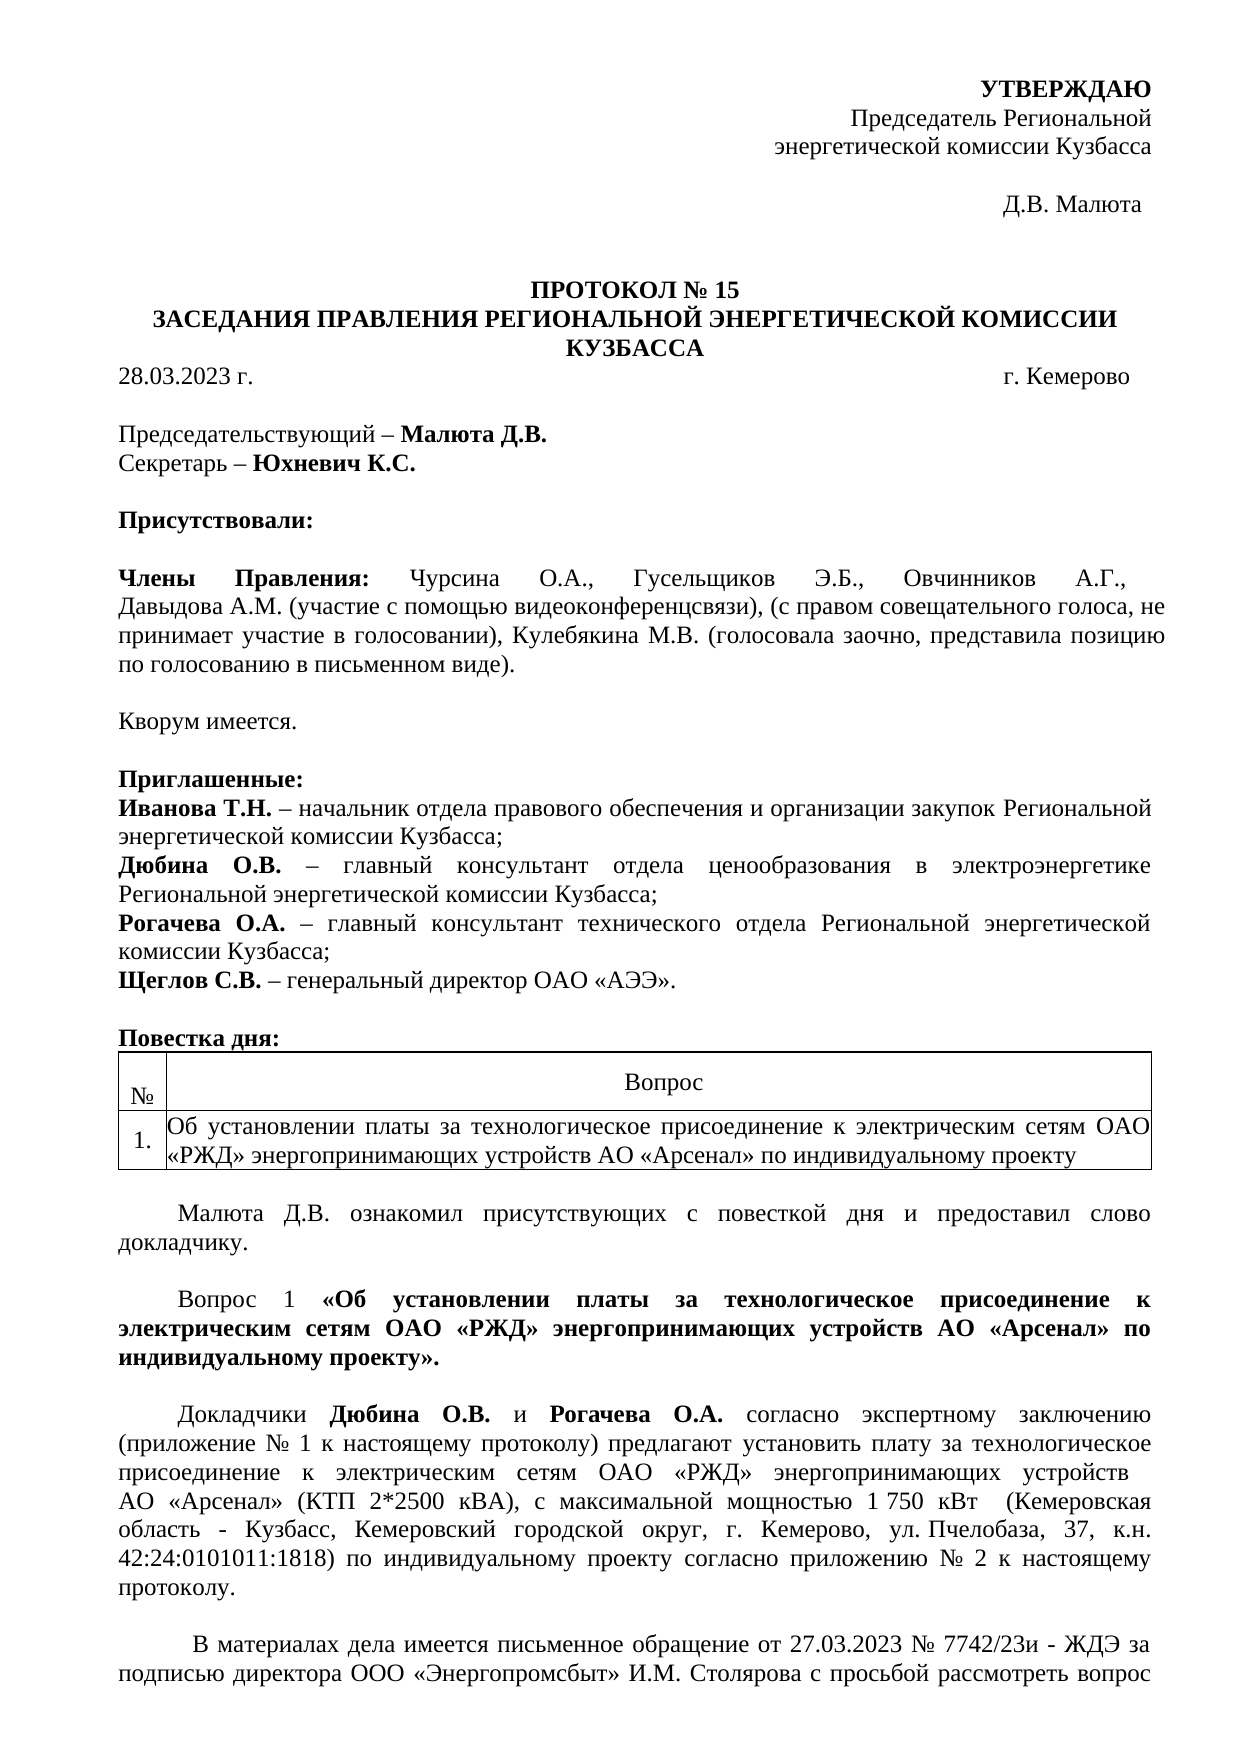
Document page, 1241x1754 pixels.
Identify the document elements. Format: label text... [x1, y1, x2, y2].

text Кворум имеется. [118, 706, 1166, 735]
text Присутствовали: [118, 505, 1152, 534]
text Дюбина О.В. – главный консультант отдела ценообразования в электроэнергетике Региональной энергетической комиссии Кузбасса; [118, 850, 1152, 908]
text Председательствующий – Малюта Д.В. [118, 419, 1152, 448]
text Вопрос 1 «Об установлении платы за технологическое присоединение к электрическим сетям ОАО «РЖД» энергопринимающих устройств АО «Арсенал» по индивидуальному проекту». [118, 1284, 1152, 1371]
table_header № [119, 1053, 166, 1110]
text Приглашенные: [118, 764, 1152, 793]
text Иванова Т.Н. – начальник отдела правового обеспечения и организации закупок Региональной энергетической комиссии Кузбасса; [118, 793, 1152, 850]
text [118, 1629, 1152, 1687]
text ЗАСЕДАНИЯ ПРАВЛЕНИЯ РЕГИОНАЛЬНОЙ ЭНЕРГЕТИЧЕСКОЙ КОМИССИИ [118, 304, 1152, 333]
text КУЗБАССА [118, 333, 1152, 361]
text ПРОТОКОЛ № 15 [118, 275, 1152, 304]
text Члены Правления: Чурсина О.А., Гусельщиков Э.Б., Овчинников А.Г., Давыдова А.М. (участие с помощью видеоконференцсвязи), (с правом совещательного голоса, не принимает участие в голосовании), Кулебякина М.В. (голосовала заочно, представила позицию по голосованию в письменном виде). [118, 563, 1166, 678]
text Малюта Д.В. ознакомил присутствующих с повесткой дня и предоставил слово докладчику. [118, 1198, 1152, 1256]
text Председатель Региональной [118, 103, 1152, 131]
table_cell 1. [119, 1111, 166, 1168]
text Рогачева О.А. – главный консультант технического отдела Региональной энергетической комиссии Кузбасса; [118, 908, 1152, 965]
text Секретарь – Юхневич К.С. [118, 448, 1152, 476]
text энергетической комиссии Кузбасса [118, 131, 1152, 160]
text Докладчики Дюбина О.В. и Рогачева О.А. согласно экспертному заключению (приложение № 1 к настоящему протоколу) предлагают установить плату за технологическое присоединение к электрическим сетям ОАО «РЖД» энергопринимающих устройств АО «Арсенал» (КТП 2*2500 кВА), с максимальной мощностью 1 750 кВт (Кемеровская область - Кузбасс, Кемеровский городской округ, г. Кемерово, ул. Пчелобаза, 37, к.н. 42:24:0101011:1818) по индивидуальному проекту согласно приложению № 2 к настоящему протоколу. [118, 1399, 1152, 1601]
text Повестка дня: [118, 1023, 1152, 1051]
text Щеглов С.В. – генеральный директор ОАО «АЭЭ». [118, 965, 1152, 994]
table_header Вопрос [167, 1053, 1151, 1110]
text 28.03.2023 г. г. Кемерово [118, 361, 1152, 390]
table_cell Об установлении платы за технологическое присоединение к электрическим сетям ОАО «РЖД» энергопринимающих устройств АО «Арсенал» по индивидуальному проекту [167, 1111, 1151, 1168]
text Д.В. Малюта [118, 189, 1152, 218]
text УТВЕРЖДАЮ [118, 74, 1152, 103]
